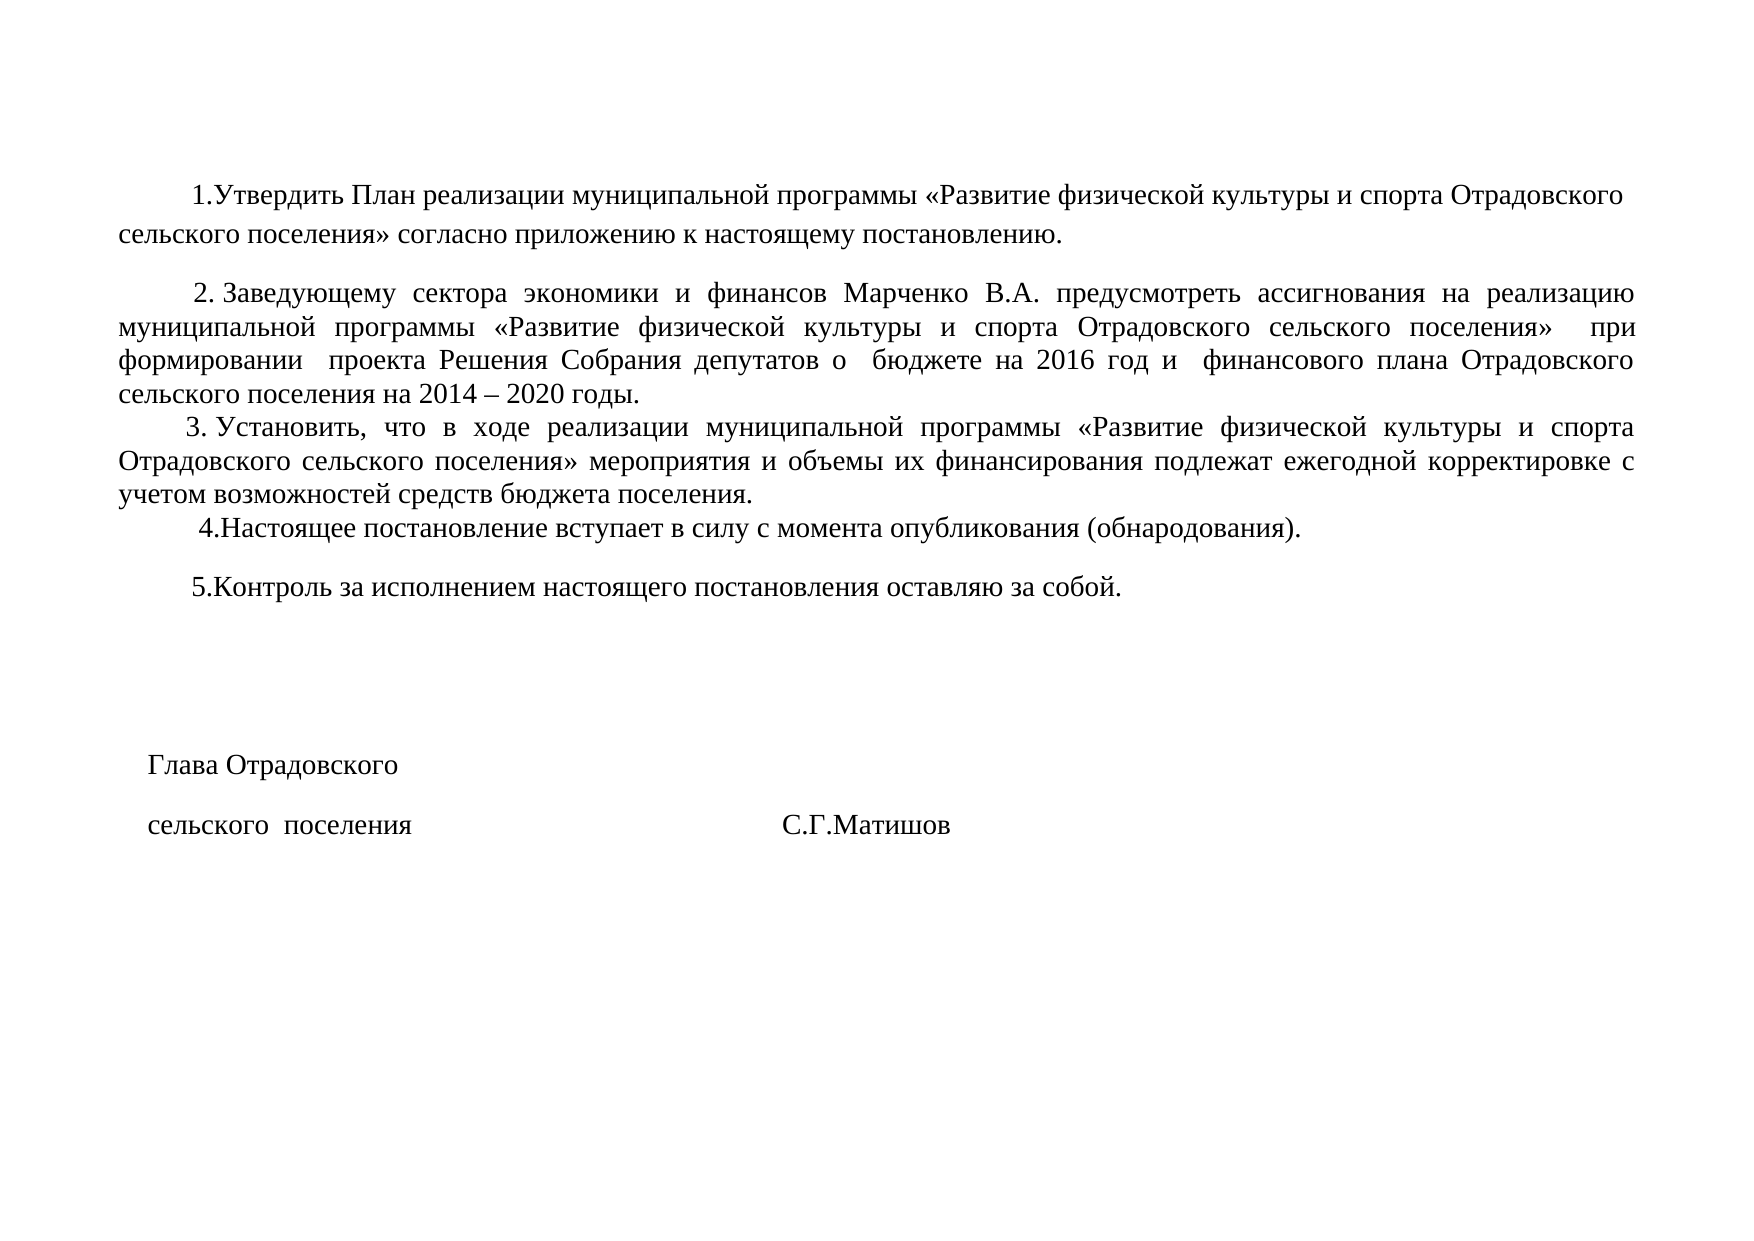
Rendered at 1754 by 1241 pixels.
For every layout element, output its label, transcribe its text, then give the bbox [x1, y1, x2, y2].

text 4.Настоящее постановление вступает в силу с момента опубликования (обнародования). [118, 510, 1636, 543]
text 5.Контроль за исполнением настоящего постановления оставляю за собой. [118, 569, 1636, 603]
text 3. Установить, что в ходе реализации муниципальной программы «Развитие физической культуры и спорта Отрадовского сельского поселения» мероприятия и объемы их финансирования подлежат ежегодной корректировке с учетом возможностей средств бюджета поселения. [118, 409, 1636, 510]
text сельского поселения С.Г.Матишов [118, 807, 1636, 840]
text 2. Заведующему сектора экономики и финансов Марченко В.А. предусмотреть ассигнования на реализацию муниципальной программы «Развитие физической культуры и спорта Отрадовского сельского поселения» при формировании проекта Решения Собрания депутатов о бюджете на 2016 год и финансового плана Отрадовского сельского поселения на 2014 – 2020 годы. [118, 275, 1636, 409]
text 1.Утвердить План реализации муниципальной программы «Развитие физической культуры и спорта Отрадовского сельского поселения» согласно приложению к настоящему постановлению. [118, 177, 1636, 249]
text Глава Отрадовского [118, 747, 1636, 781]
